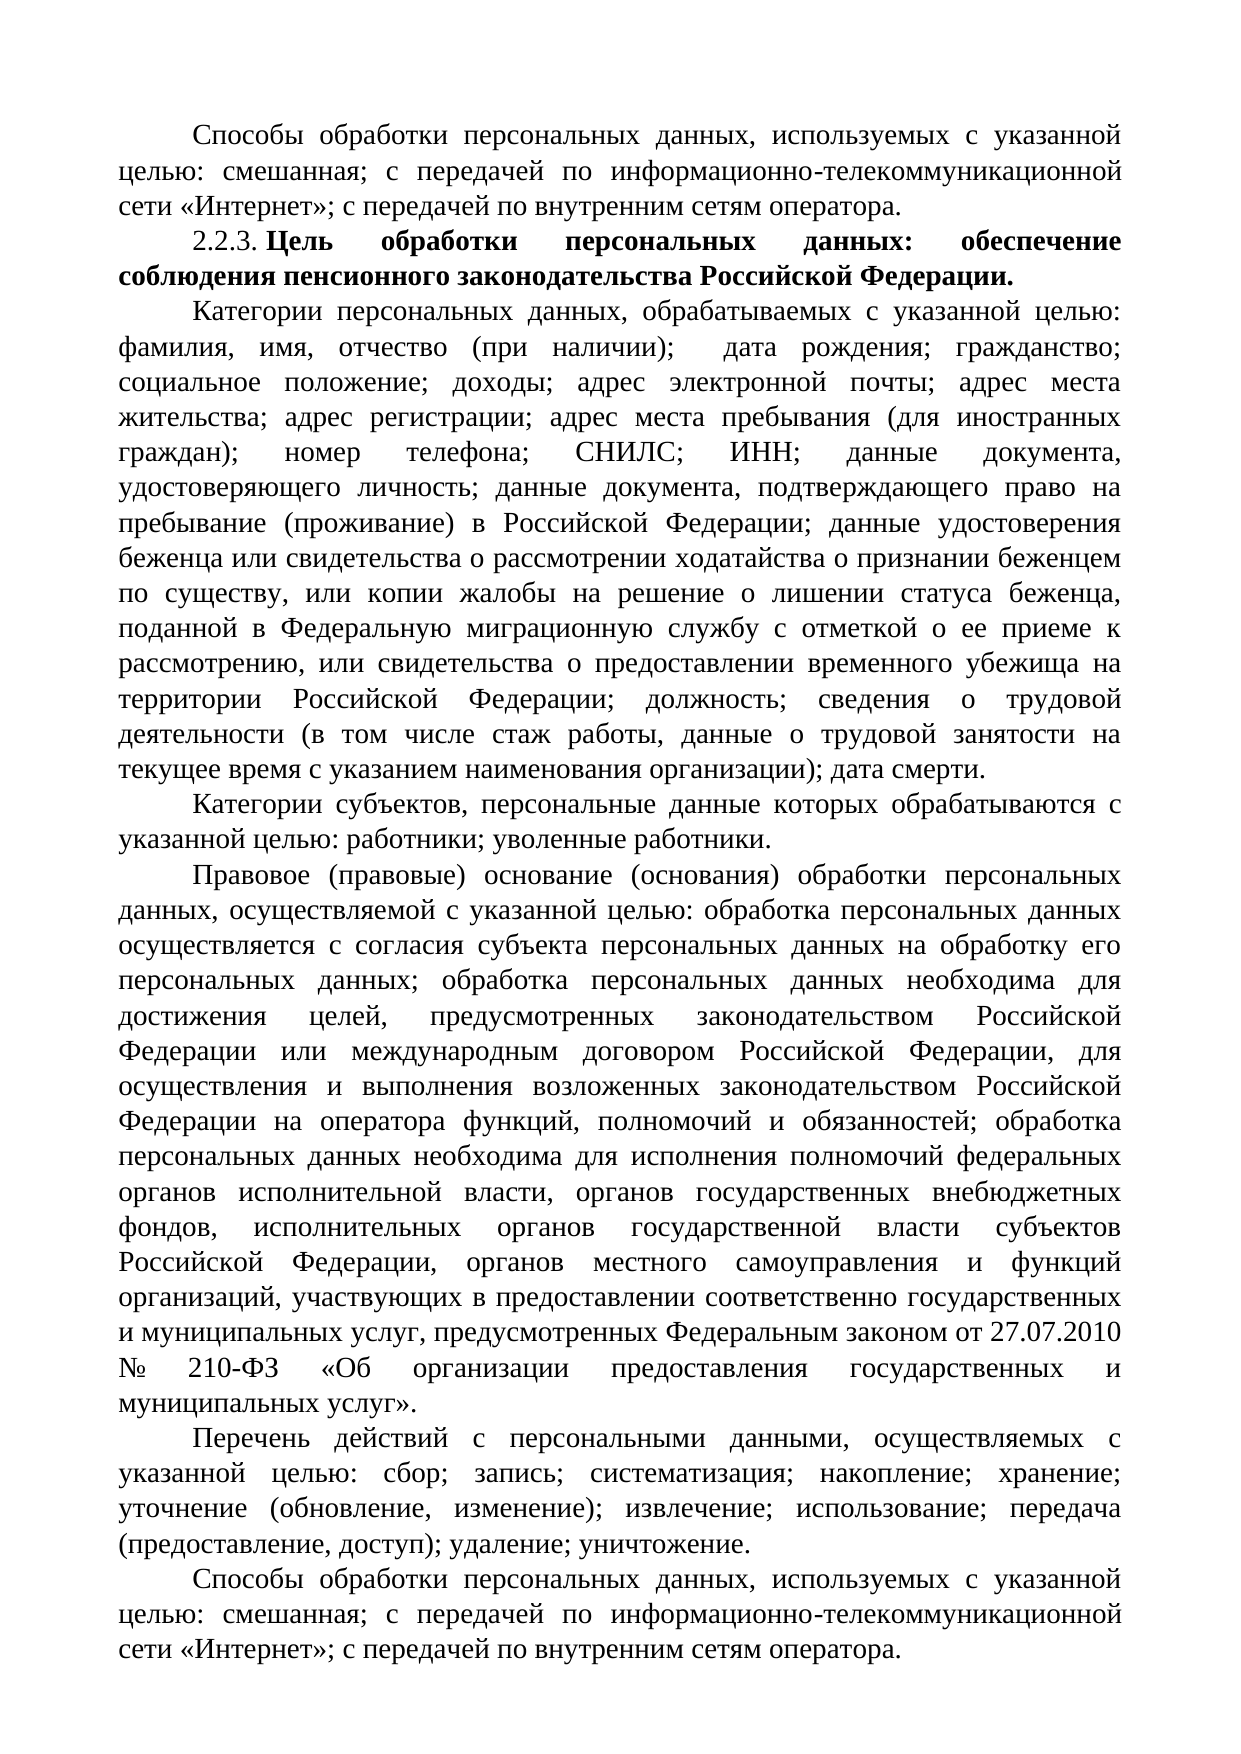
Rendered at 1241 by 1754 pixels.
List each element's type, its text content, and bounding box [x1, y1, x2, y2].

text Способы обработки персональных данных, используемых с указанной целью: смешанная; с передачей по информационно-телекоммуникационной сети «Интернет»; с передачей по внутренним сетям оператора. [118, 117, 1122, 221]
text Способы обработки персональных данных, используемых с указанной целью: смешанная; с передачей по информационно-телекоммуникационной сети «Интернет»; с передачей по внутренним сетям оператора. [118, 1561, 1122, 1665]
text Правовое (правовые) основание (основания) обработки персональных данных, осуществляемой с указанной целью: обработка персональных данных осуществляется с согласия субъекта персональных данных на обработку его персональных данных; обработка персональных данных необходима для достижения целей, предусмотренных законодательством Российской Федерации или международным договором Российской Федерации, для осуществления и выполнения возложенных законодательством Российской Федерации на оператора функций, полномочий и обязанностей; обработка персональных данных необходима для исполнения полномочий федеральных органов исполнительной власти, органов государственных внебюджетных фондов, исполнительных органов государственной власти субъектов Российской Федерации, органов местного самоуправления и функций организаций, участвующих в предоставлении соответственно государственных и муниципальных услуг, предусмотренных Федеральным законом от 27.07.2010 № 210-ФЗ «Об организации предоставления государственных и муниципальных услуг». [118, 857, 1122, 1418]
text Перечень действий с персональными данными, осуществляемых с указанной целью: сбор; запись; систематизация; накопление; хранение; уточнение (обновление, изменение); извлечение; использование; передача (предоставление, доступ); удаление; уничтожение. [118, 1420, 1122, 1559]
text Категории персональных данных, обрабатываемых с указанной целью: фамилия, имя, отчество (при наличии); дата рождения; гражданство; социальное положение; доходы; адрес электронной почты; адрес места жительства; адрес регистрации; адрес места пребывания (для иностранных граждан); номер телефона; СНИЛС; ИНН; данные документа, удостоверяющего личность; данные документа, подтверждающего право на пребывание (проживание) в Российской Федерации; данные удостоверения беженца или свидетельства о рассмотрении ходатайства о признании беженцем по существу, или копии жалобы на решение о лишении статуса беженца, поданной в Федеральную миграционную службу с отметкой о ее приеме к рассмотрению, или свидетельства о предоставлении временного убежища на территории Российской Федерации; должность; сведения о трудовой деятельности (в том числе стаж работы, данные о трудовой занятости на текущее время с указанием наименования организации); дата смерти. [118, 293, 1122, 785]
text Категории субъектов, персональные данные которых обрабатываются с указанной целью: работники; уволенные работники. [118, 786, 1122, 855]
list Цель обработки персональных данных: обеспечение соблюдения пенсионного законодательства Российской Федерации. [118, 223, 1122, 292]
